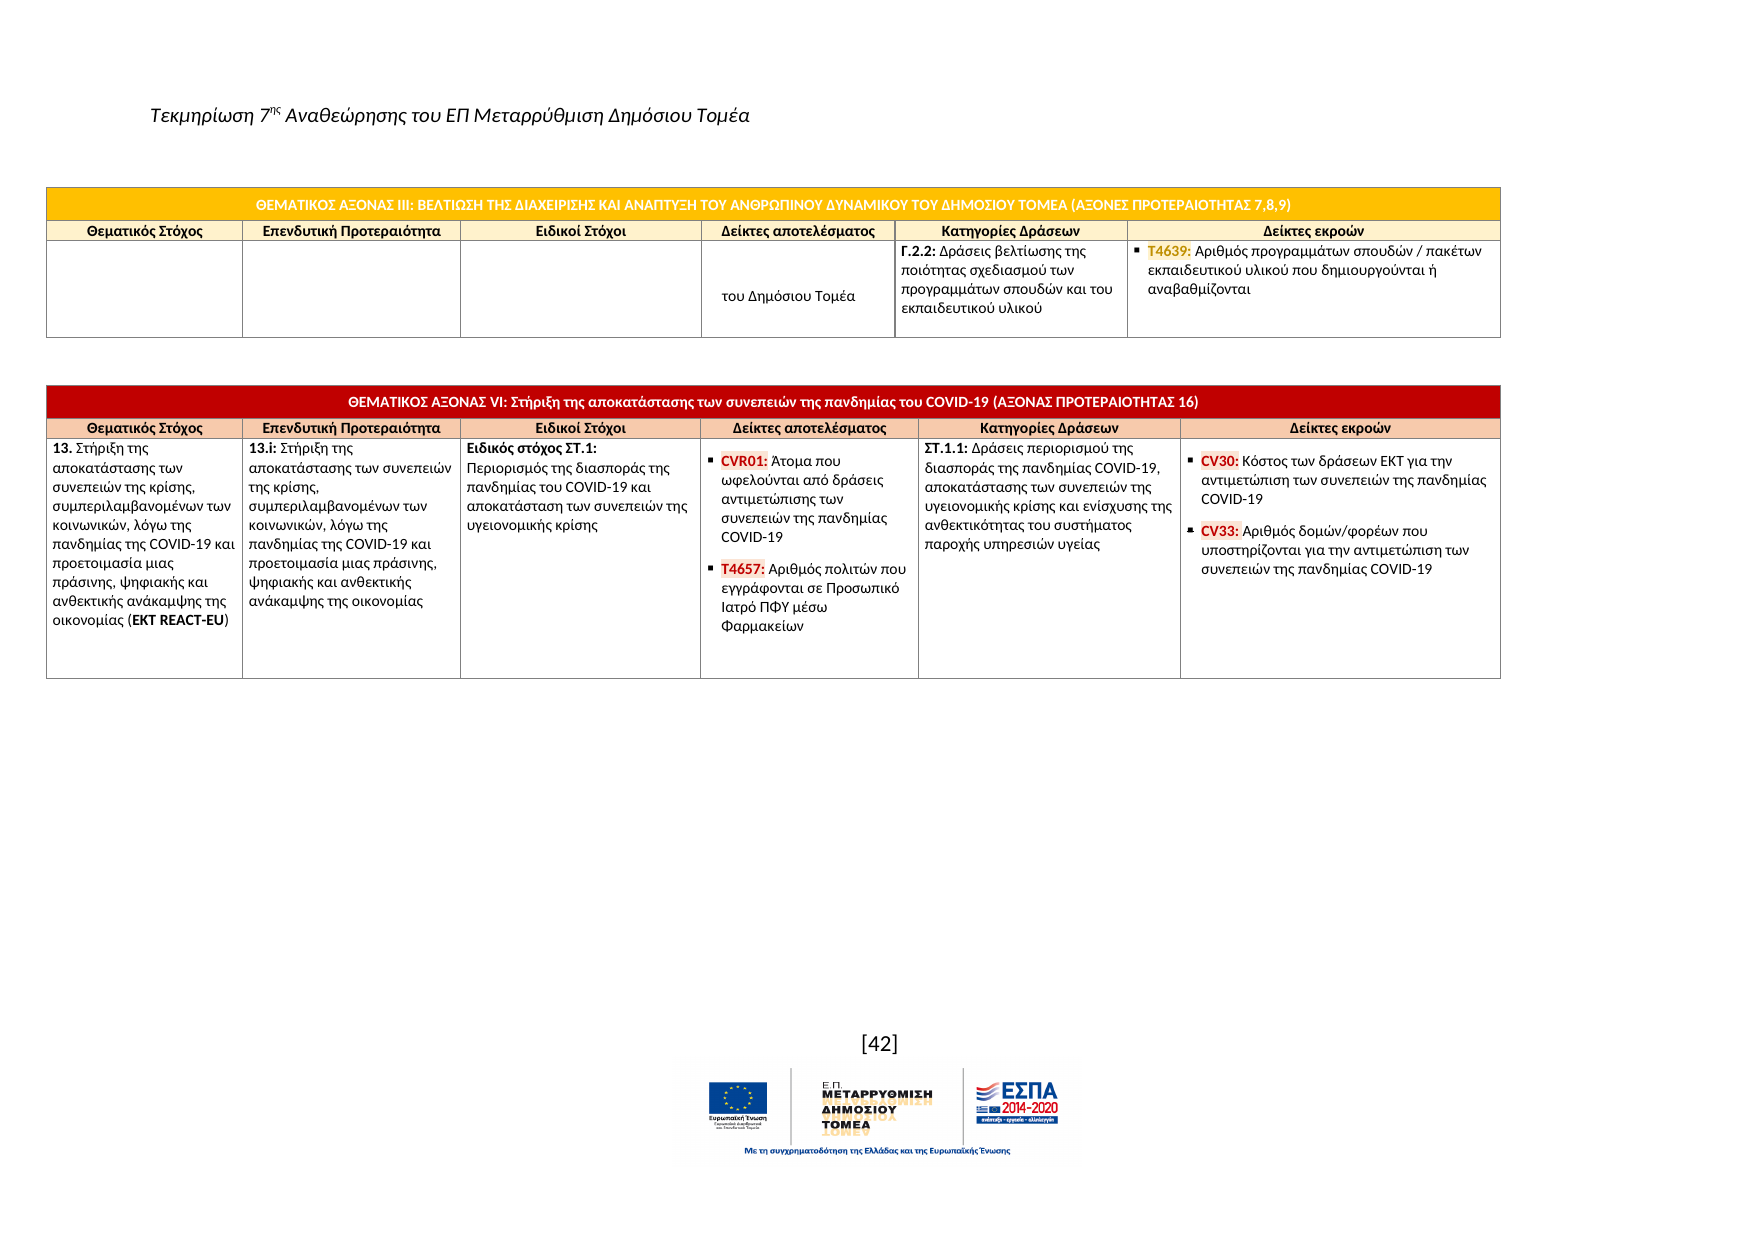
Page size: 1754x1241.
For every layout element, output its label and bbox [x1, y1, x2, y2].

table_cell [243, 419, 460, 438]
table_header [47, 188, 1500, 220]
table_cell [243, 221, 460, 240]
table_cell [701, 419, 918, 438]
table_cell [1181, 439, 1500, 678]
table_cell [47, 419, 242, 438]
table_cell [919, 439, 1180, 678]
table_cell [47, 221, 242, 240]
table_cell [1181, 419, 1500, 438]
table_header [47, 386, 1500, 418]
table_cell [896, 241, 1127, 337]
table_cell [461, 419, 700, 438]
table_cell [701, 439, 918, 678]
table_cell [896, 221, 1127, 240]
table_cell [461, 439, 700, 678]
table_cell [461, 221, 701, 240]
picture [671, 1056, 1083, 1167]
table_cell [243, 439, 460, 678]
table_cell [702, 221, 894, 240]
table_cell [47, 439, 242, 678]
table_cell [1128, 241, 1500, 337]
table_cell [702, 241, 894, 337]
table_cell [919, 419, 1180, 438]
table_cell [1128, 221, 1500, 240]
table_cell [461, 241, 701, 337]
